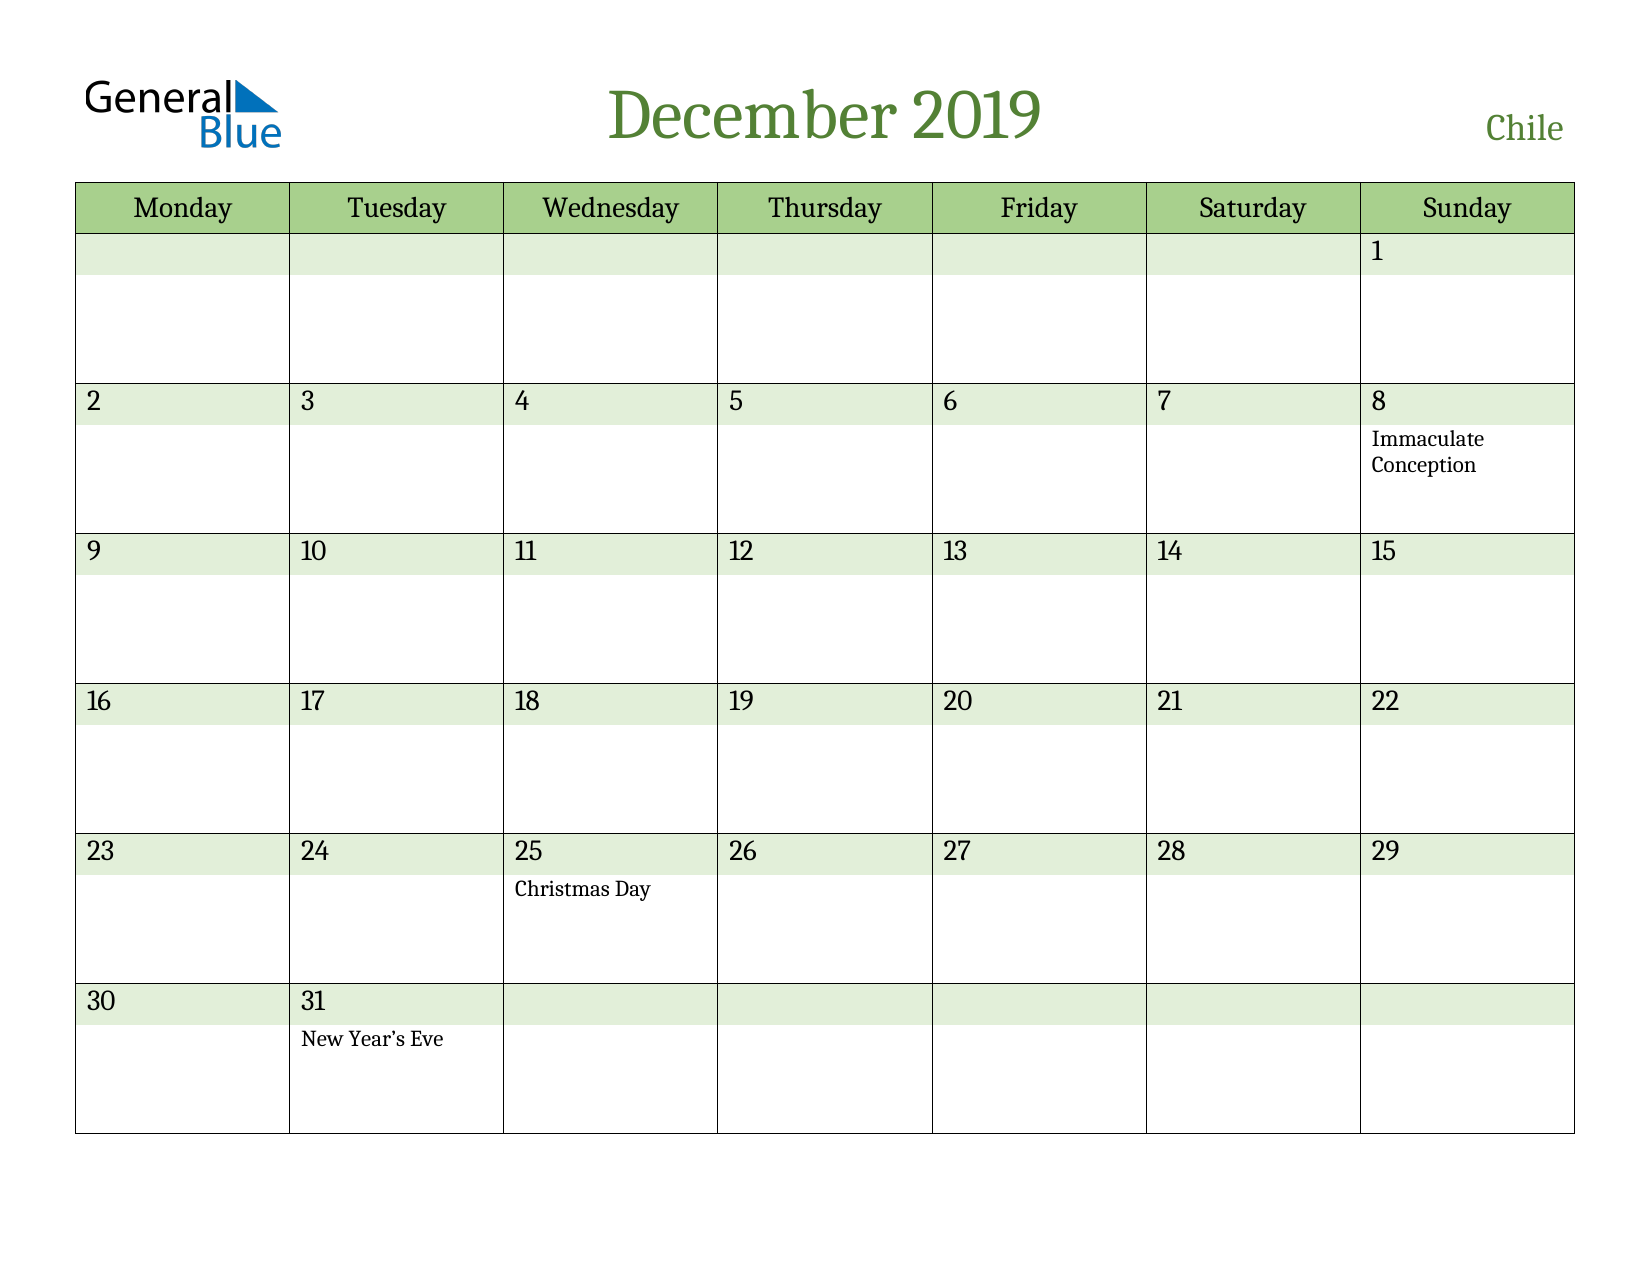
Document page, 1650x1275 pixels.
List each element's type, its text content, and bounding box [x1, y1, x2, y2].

table_cell Saturday [1147, 183, 1360, 233]
table_cell [504, 984, 717, 1025]
table_cell 10 [290, 534, 503, 575]
table_cell [504, 575, 717, 683]
table_cell Wednesday [504, 183, 717, 233]
table_cell 5 [718, 384, 932, 425]
table_cell 19 [718, 684, 932, 725]
table_cell 8 [1361, 384, 1574, 425]
table_cell [290, 425, 503, 533]
table_cell [76, 234, 289, 275]
table_cell [1147, 1025, 1360, 1133]
table_cell [1361, 984, 1574, 1025]
table_cell 22 [1361, 684, 1574, 725]
table_cell [718, 725, 932, 833]
table_cell [718, 234, 932, 275]
table_cell 23 [76, 834, 289, 875]
table_cell Christmas Day [504, 875, 717, 983]
table_cell [290, 875, 503, 983]
table_cell [1361, 875, 1574, 983]
table_cell 21 [1147, 684, 1360, 725]
table_cell 13 [933, 534, 1146, 575]
table_cell [933, 984, 1146, 1025]
table_cell [1147, 425, 1360, 533]
table_cell [504, 275, 717, 383]
table_cell 15 [1361, 534, 1574, 575]
table_cell Tuesday [290, 183, 503, 233]
table_cell 31 [290, 984, 503, 1025]
table_cell [1147, 725, 1360, 833]
table_cell [1147, 575, 1360, 683]
table_cell 16 [76, 684, 289, 725]
picture [86, 80, 281, 148]
table_cell 2 [76, 384, 289, 425]
table_cell Sunday [1361, 183, 1574, 233]
table_cell [718, 575, 932, 683]
table_cell [1361, 275, 1574, 383]
table_cell 17 [290, 684, 503, 725]
table_cell [1361, 1025, 1574, 1133]
table_cell [1147, 875, 1360, 983]
table_cell 18 [504, 684, 717, 725]
table_cell [504, 1025, 717, 1133]
table_cell [290, 234, 503, 275]
table_cell 7 [1147, 384, 1360, 425]
table_cell [1361, 575, 1574, 683]
table_cell [504, 425, 717, 533]
table_cell [290, 275, 503, 383]
table_cell [933, 1025, 1146, 1133]
table_cell [290, 725, 503, 833]
table_cell 11 [504, 534, 717, 575]
table_cell [933, 875, 1146, 983]
table_cell [76, 725, 289, 833]
table_header Chile [1146, 75, 1574, 182]
table_cell [1361, 725, 1574, 833]
table_cell 9 [76, 534, 289, 575]
table_cell 24 [290, 834, 503, 875]
table_cell [76, 1025, 289, 1133]
table_cell [76, 425, 289, 533]
table_cell [76, 575, 289, 683]
table_cell [933, 234, 1146, 275]
table_cell 4 [504, 384, 717, 425]
table_cell 25 [504, 834, 717, 875]
table_cell 14 [1147, 534, 1360, 575]
table_cell 26 [718, 834, 932, 875]
table_cell 6 [933, 384, 1146, 425]
table_cell [1147, 275, 1360, 383]
table_cell [933, 575, 1146, 683]
table_cell 3 [290, 384, 503, 425]
table_cell [718, 875, 932, 983]
table_cell [76, 275, 289, 383]
table_cell [718, 984, 932, 1025]
table_cell New Year’s Eve [290, 1025, 503, 1133]
table_cell [718, 275, 932, 383]
table_cell 1 [1361, 234, 1574, 275]
table_cell Thursday [718, 183, 932, 233]
table_cell [933, 725, 1146, 833]
table_header December 2019 [504, 75, 1146, 182]
table_cell [290, 575, 503, 683]
table_cell 28 [1147, 834, 1360, 875]
table_cell Immaculate Conception [1361, 425, 1574, 533]
table_cell [933, 275, 1146, 383]
table_cell [718, 1025, 932, 1133]
table_cell [76, 875, 289, 983]
table_cell 29 [1361, 834, 1574, 875]
table_cell 30 [76, 984, 289, 1025]
table_cell 20 [933, 684, 1146, 725]
table_cell Monday [76, 183, 289, 233]
table_cell [1147, 984, 1360, 1025]
table_header [76, 75, 503, 182]
table_cell [1147, 234, 1360, 275]
table_cell 12 [718, 534, 932, 575]
table_cell [718, 425, 932, 533]
table_cell [504, 725, 717, 833]
table_cell Friday [933, 183, 1146, 233]
table_cell 27 [933, 834, 1146, 875]
table_cell [504, 234, 717, 275]
table_cell [933, 425, 1146, 533]
